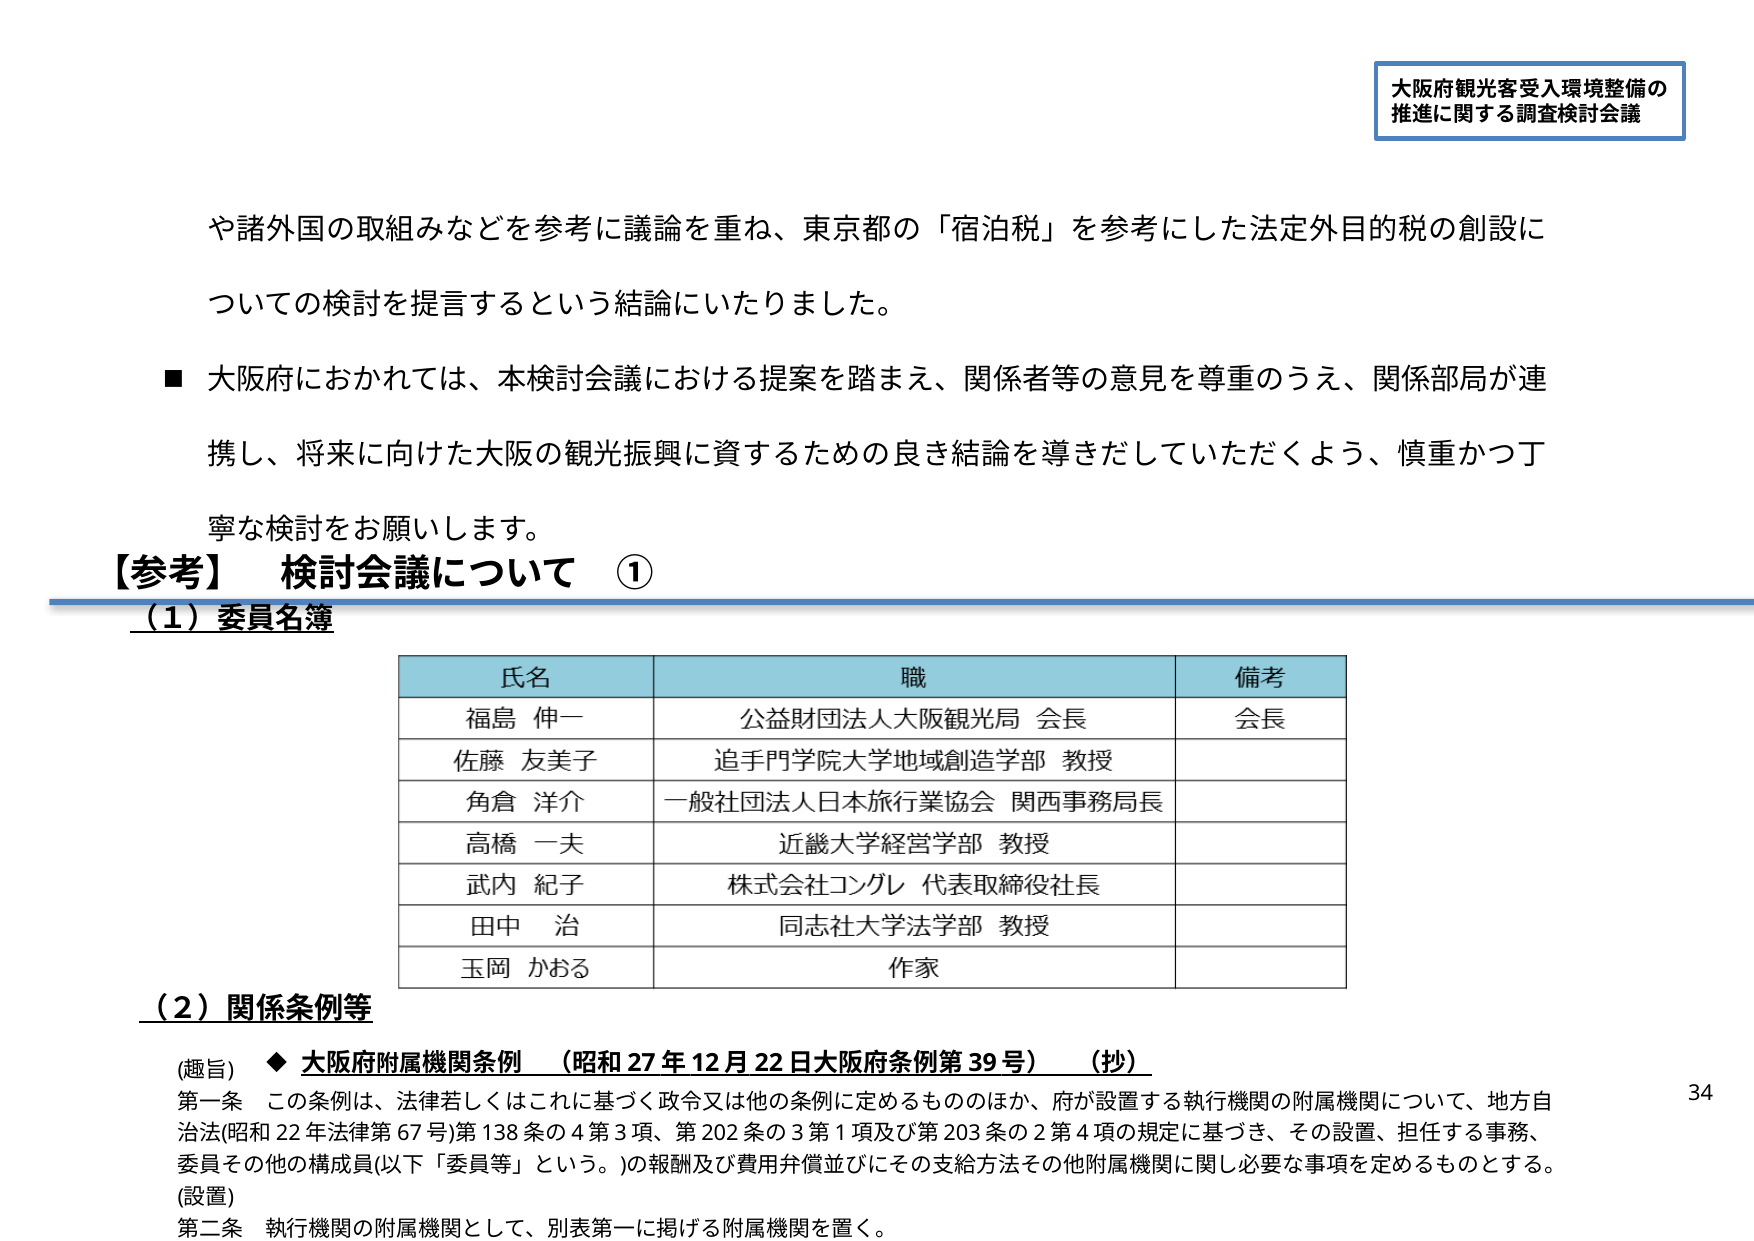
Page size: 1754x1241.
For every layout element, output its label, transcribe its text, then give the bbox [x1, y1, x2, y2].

picture [398, 654, 1347, 997]
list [162, 189, 1547, 339]
list 大阪府におかれては、本検討会議における提案を踏まえ、関係者等の意見を尊重のうえ、関係部局が連携し、将来に向けた大阪の観光振興に資するための良き結論を導きだしていただくよう、慎重かつ丁寧な検討をお願いします。 [162, 339, 1547, 564]
